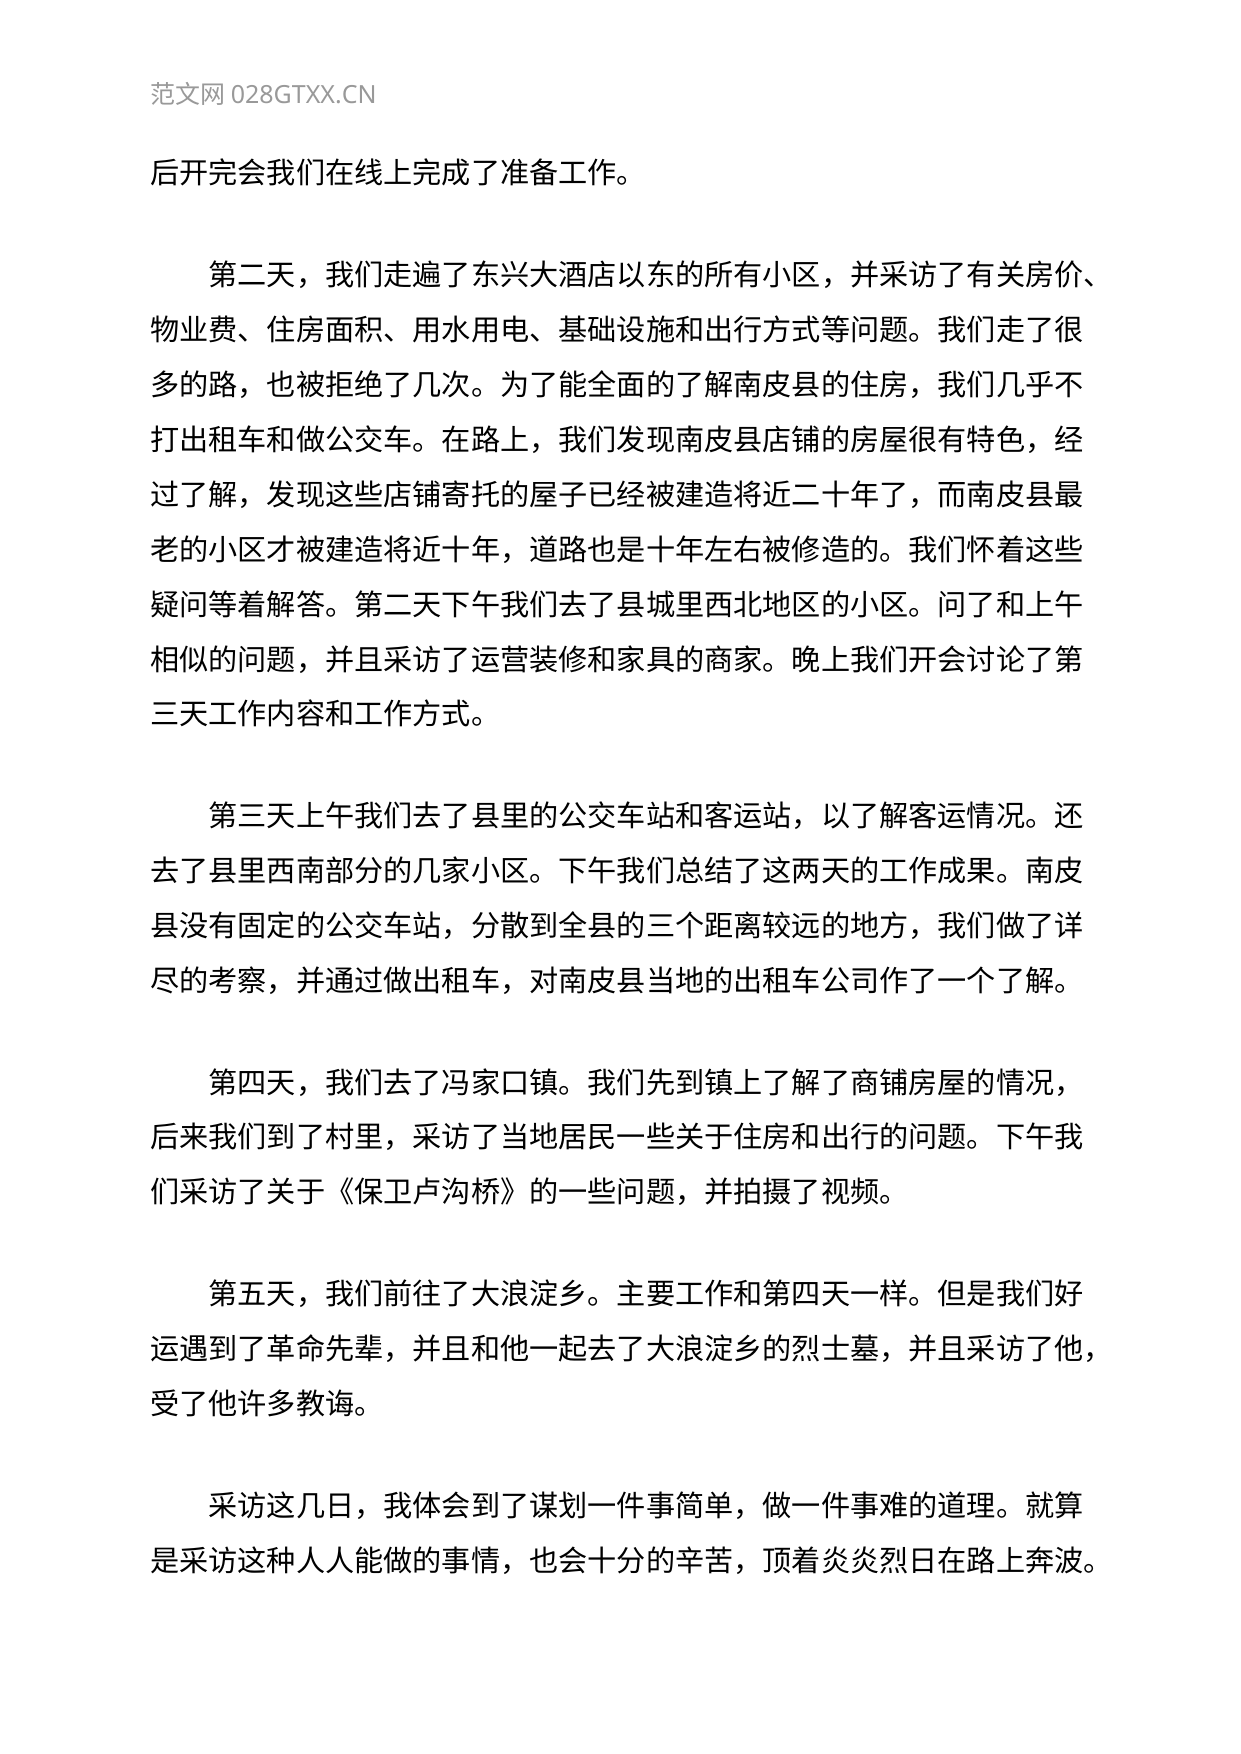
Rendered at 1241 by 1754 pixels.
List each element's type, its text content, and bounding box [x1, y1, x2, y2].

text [150, 1482, 1090, 1579]
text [150, 150, 1090, 192]
text 第四天，我们去了冯家口镇。我们先到镇上了解了商铺房屋的情况，后来我们到了村里，采访了当地居民一些关于住房和出行的问题。下午我们采访了关于《保卫卢沟桥》的一些问题，并拍摄了视频。 [150, 1059, 1090, 1211]
text 第五天，我们前往了大浪淀乡。主要工作和第四天一样。但是我们好运遇到了革命先辈，并且和他一起去了大浪淀乡的烈士墓，并且采访了他，受了他许多教诲。 [150, 1271, 1090, 1423]
text 第三天上午我们去了县里的公交车站和客运站，以了解客运情况。还去了县里西南部分的几家小区。下午我们总结了这两天的工作成果。南皮县没有固定的公交车站，分散到全县的三个距离较远的地方，我们做了详尽的考察，并通过做出租车，对南皮县当地的出租车公司作了一个了解。 [150, 793, 1090, 1000]
text 第二天，我们走遍了东兴大酒店以东的所有小区，并采访了有关房价、物业费、住房面积、用水用电、基础设施和出行方式等问题。我们走了很多的路，也被拒绝了几次。为了能全面的了解南皮县的住房，我们几乎不打出租车和做公交车。在路上，我们发现南皮县店铺的房屋很有特色，经过了解，发现这些店铺寄托的屋子已经被建造将近二十年了，而南皮县最老的小区才被建造将近十年，道路也是十年左右被修造的。我们怀着这些疑问等着解答。第二天下午我们去了县城里西北地区的小区。问了和上午相似的问题，并且采访了运营装修和家具的商家。晚上我们开会讨论了第三天工作内容和工作方式。 [150, 252, 1090, 733]
